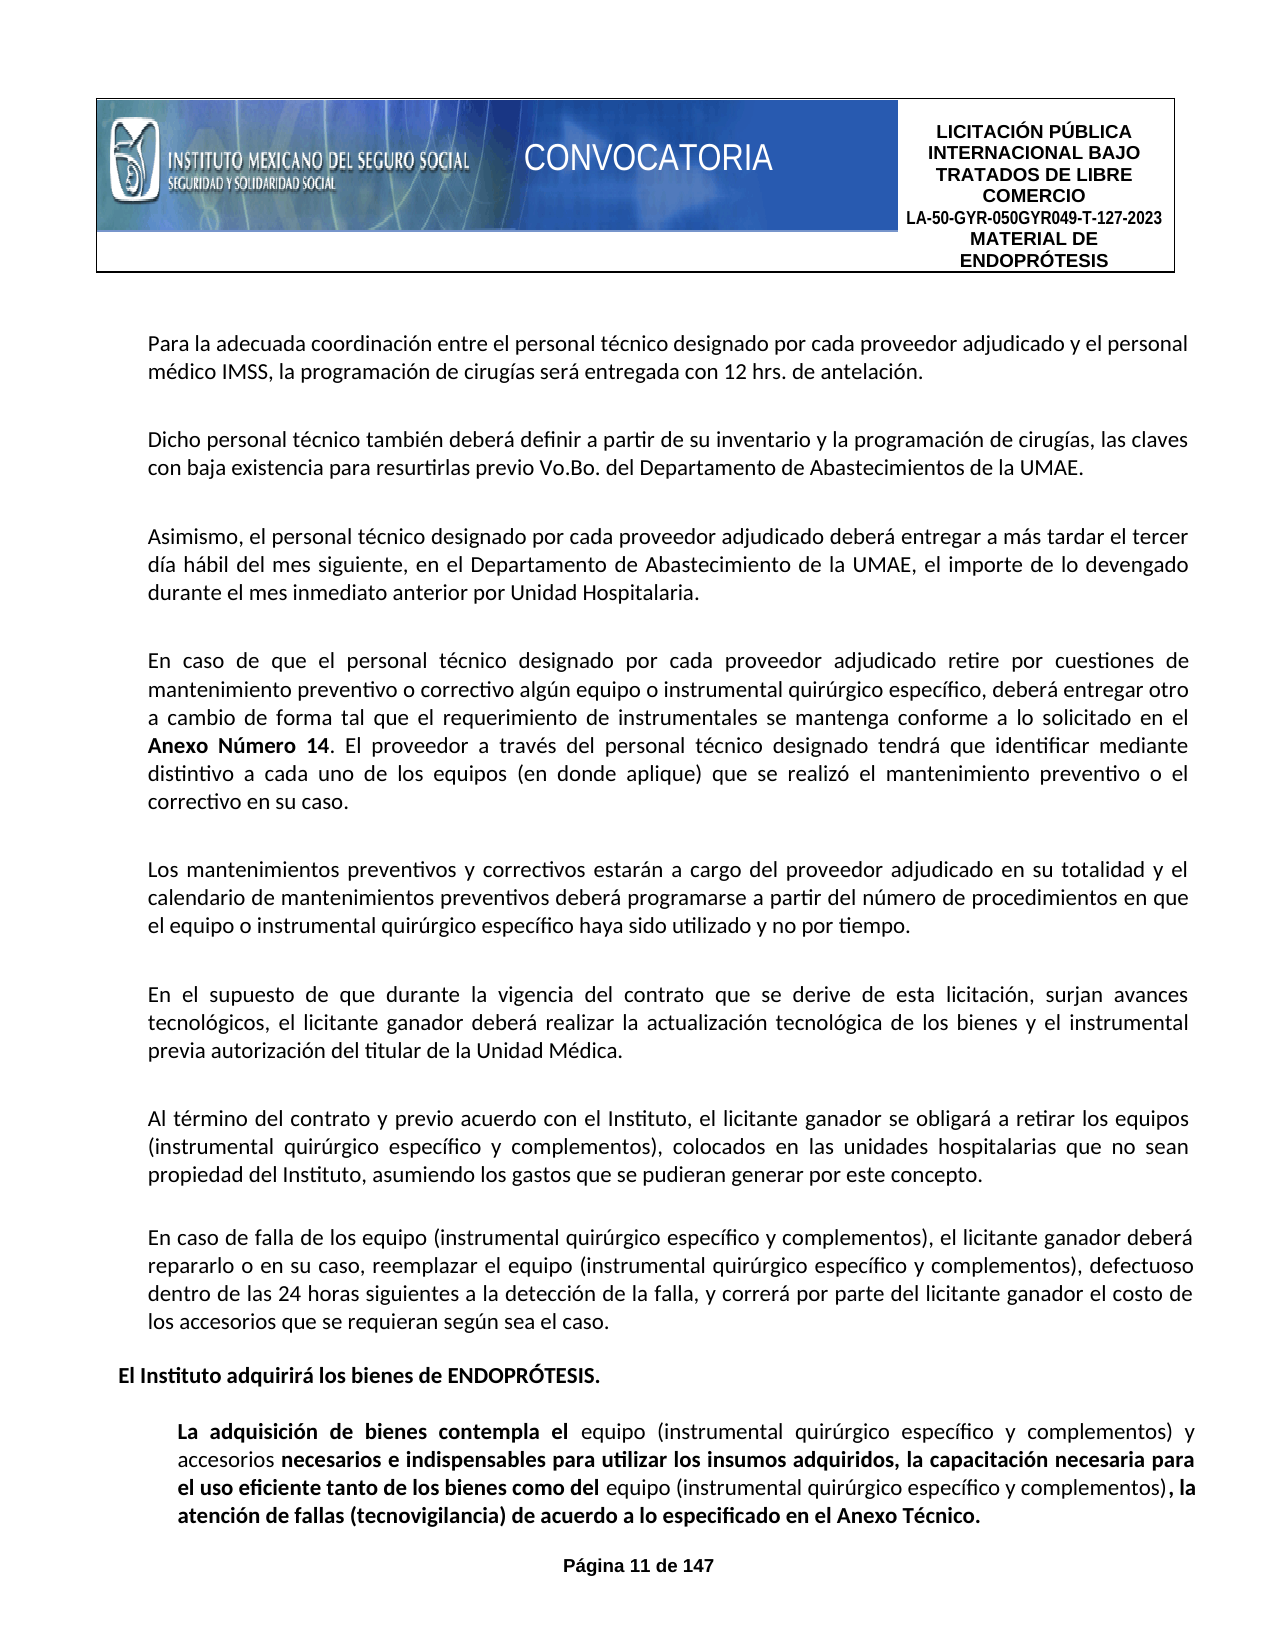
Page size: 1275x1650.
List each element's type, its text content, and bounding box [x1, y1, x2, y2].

text Los mantenimientos preventivos y correctivos estarán a cargo del proveedor adjudicado en su totalidad y el calendario de mantenimientos preventivos deberá programarse a partir del número de procedimientos en que el equipo o instrumental quirúrgico específico haya sido utilizado y no por tiempo. [148, 855, 1191, 939]
text El Instituto adquirirá los bienes de ENDOPRÓTESIS. [118, 1361, 1196, 1389]
text En caso de que el personal técnico designado por cada proveedor adjudicado retire por cuestiones de mantenimiento preventivo o correctivo algún equipo o instrumental quirúrgico específico, deberá entregar otro a cambio de forma tal que el requerimiento de instrumentales se mantenga conforme a lo solicitado en el Anexo Número 14. El proveedor a través del personal técnico designado tendrá que identificar mediante distintivo a cada uno de los equipos (en donde aplique) que se realizó el mantenimiento preventivo o el correctivo en su caso. [148, 647, 1191, 815]
text En el supuesto de que durante la vigencia del contrato que se derive de esta licitación, surjan avances tecnológicos, el licitante ganador deberá realizar la actualización tecnológica de los bienes y el instrumental previa autorización del titular de la Unidad Médica. [148, 980, 1191, 1064]
text Al término del contrato y previo acuerdo con el Instituto, el licitante ganador se obligará a retirar los equipos (instrumental quirúrgico específico y complementos), colocados en las unidades hospitalarias que no sean propiedad del Instituto, asumiendo los gastos que se pudieran generar por este concepto. [148, 1104, 1191, 1188]
text La adquisición de bienes contempla el equipo (instrumental quirúrgico específico y complementos) y accesorios necesarios e indispensables para utilizar los insumos adquiridos, la capacitación necesaria para el uso eficiente tanto de los bienes como del equipo (instrumental quirúrgico específico y complementos), la atención de fallas (tecnovigilancia) de acuerdo a lo especificado en el Anexo Técnico. [177, 1417, 1196, 1529]
text Asimismo, el personal técnico designado por cada proveedor adjudicado deberá entregar a más tardar el tercer día hábil del mes siguiente, en el Departamento de Abastecimiento de la UMAE, el importe de lo devengado durante el mes inmediato anterior por Unidad Hospitalaria. [148, 522, 1191, 606]
text Para la adecuada coordinación entre el personal técnico designado por cada proveedor adjudicado y el personal médico IMSS, la programación de cirugías será entregada con 12 hrs. de antelación. [148, 329, 1191, 385]
text En caso de falla de los equipo (instrumental quirúrgico específico y complementos), el licitante ganador deberá repararlo o en su caso, reemplazar el equipo (instrumental quirúrgico específico y complementos), defectuoso dentro de las 24 horas siguientes a la detección de la falla, y correrá por parte del licitante ganador el costo de los accesorios que se requieran según sea el caso. [148, 1223, 1196, 1335]
picture [97, 100, 898, 232]
text Dicho personal técnico también deberá definir a partir de su inventario y la programación de cirugías, las claves con baja existencia para resurtirlas previo Vo.Bo. del Departamento de Abastecimientos de la UMAE. [148, 426, 1191, 482]
